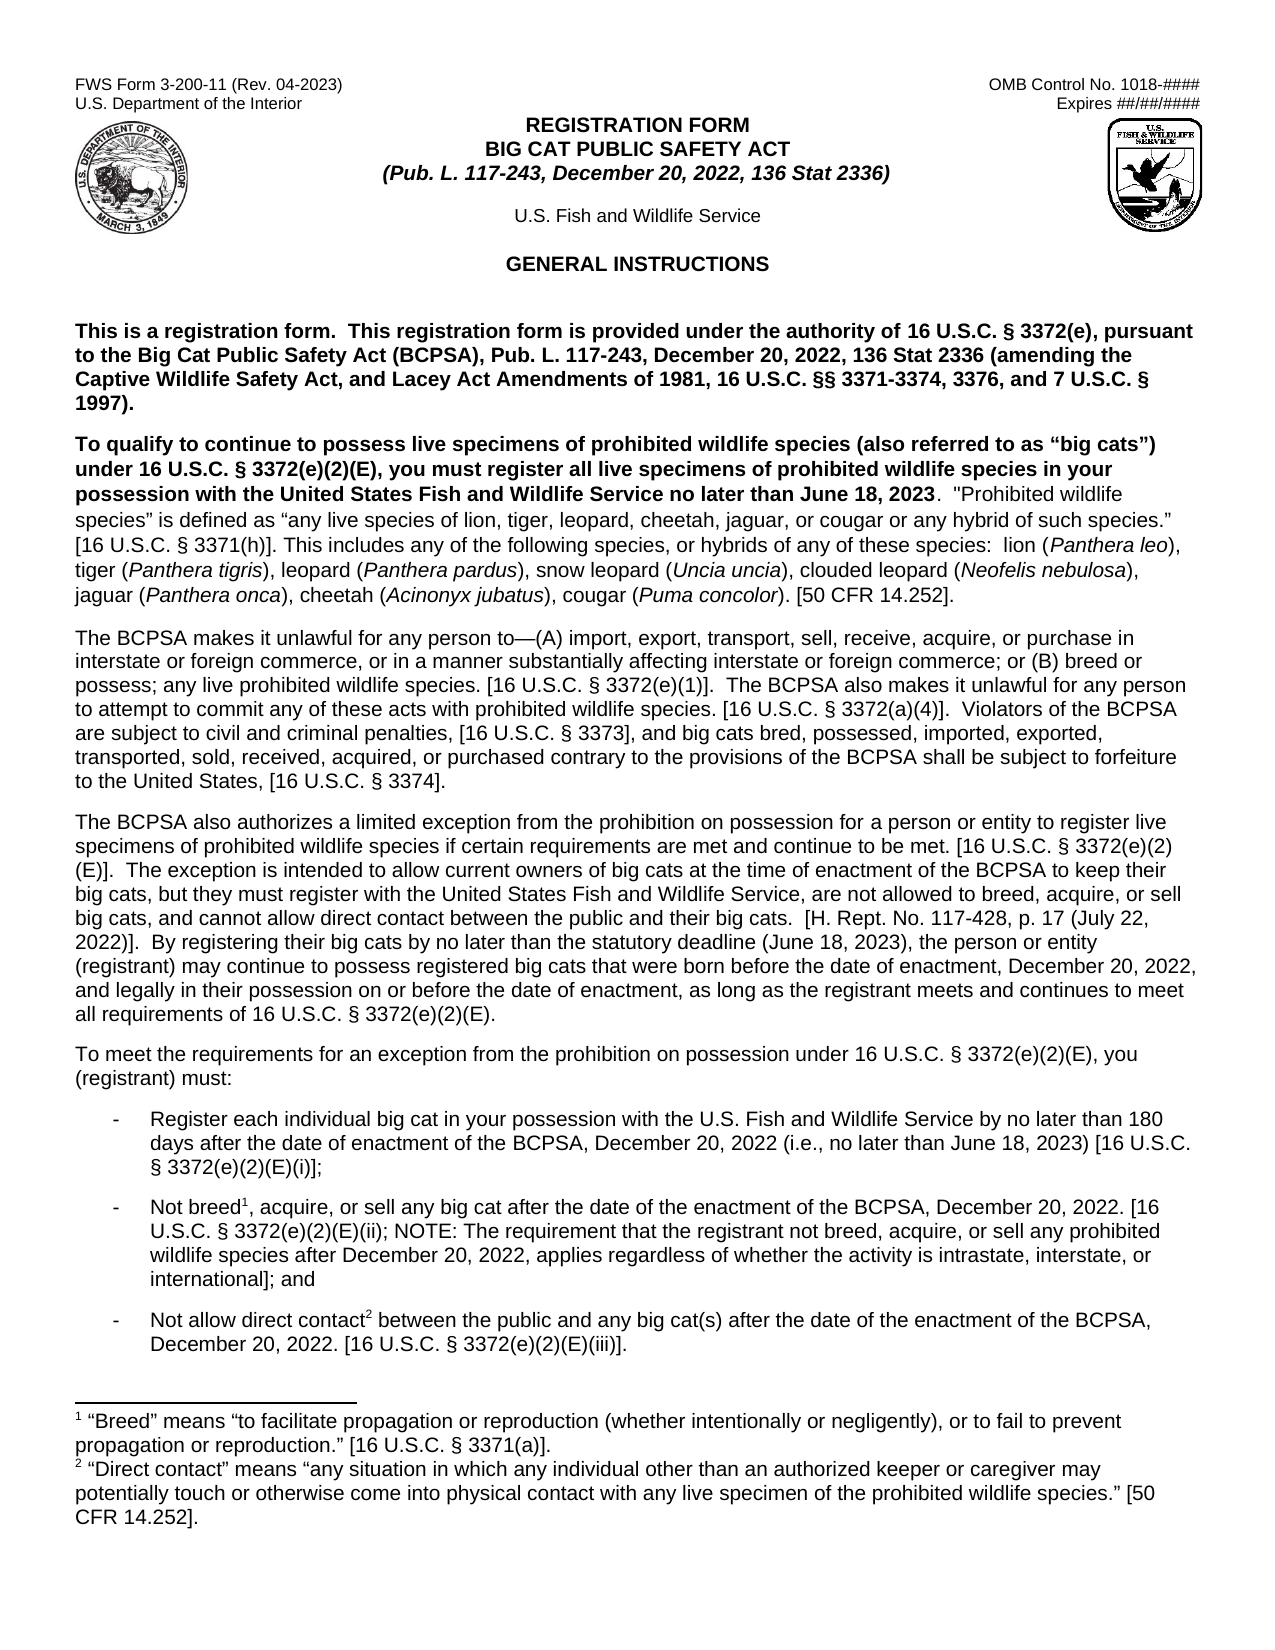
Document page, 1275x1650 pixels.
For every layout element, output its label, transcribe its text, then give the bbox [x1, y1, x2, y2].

text The BCPSA also authorizes a limited exception from the prohibition on possession for a person or entity to register live specimens of prohibited wildlife species if certain requirements are met and continue to be met. [16 U.S.C. § 3372(e)(2)(E)]. The exception is intended to allow current owners of big cats at the time of enactment of the BCPSA to keep their big cats, but they must register with the United States Fish and Wildlife Service, are not allowed to breed, acquire, or sell big cats, and cannot allow direct contact between the public and their big cats. [H. Rept. No. 117-428, p. 17 (July 22, 2022)]. By registering their big cats by no later than the statutory deadline (June 18, 2023), the person or entity (registrant) may continue to possess registered big cats that were born before the date of enactment, December 20, 2022, and legally in their possession on or before the date of enactment, as long as the registrant meets and continues to meet all requirements of 16 U.S.C. § 3372(e)(2)(E). [75, 810, 1200, 1025]
picture [75, 121, 188, 234]
list Register each individual big cat in your possession with the U.S. Fish and Wildlife Service by no later than 180 days after the date of enactment of the BCPSA, December 20, 2022 (i.e., no later than June 18, 2023) [16 U.S.C. § 3372(e)(2)(E)(i)]; [112, 1107, 1200, 1178]
text To meet the requirements for an exception from the prohibition on possession under 16 U.S.C. § 3372(e)(2)(E), you (registrant) must: [75, 1042, 1200, 1090]
picture [1107, 118, 1203, 232]
subtitle GENERAL INSTRUCTIONS [75, 252, 1200, 276]
text The BCPSA makes it unlawful for any person to—(A) import, export, transport, sell, receive, acquire, or purchase in interstate or foreign commerce, or in a manner substantially affecting interstate or foreign commerce; or (B) breed or possess; any live prohibited wildlife species. [16 U.S.C. § 3372(e)(1)]. The BCPSA also makes it unlawful for any person to attempt to commit any of these acts with prohibited wildlife species. [16 U.S.C. § 3372(a)(4)]. Violators of the BCPSA are subject to civil and criminal penalties, [16 U.S.C. § 3373], and big cats bred, possessed, imported, exported, transported, sold, received, acquired, or purchased contrary to the provisions of the BCPSA shall be subject to forfeiture to the United States, [16 U.S.C. § 3374]. [75, 625, 1200, 793]
text This is a registration form. This registration form is provided under the authority of 16 U.S.C. § 3372(e), pursuant to the Big Cat Public Safety Act (BCPSA), Pub. L. 117-243, December 20, 2022, 136 Stat 2336 (amending the Captive Wildlife Safety Act, and Lacey Act Amendments of 1981, 16 U.S.C. §§ 3371-3374, 3376, and 7 U.S.C. § 1997). [75, 319, 1200, 415]
text To qualify to continue to possess live specimens of prohibited wildlife species (also referred to as “big cats”) under 16 U.S.C. § 3372(e)(2)(E), you must register all live specimens of prohibited wildlife species in your possession with the United States Fish and Wildlife Service no later than June 18, 2023. "Prohibited wildlife species” is defined as “any live species of lion, tiger, leopard, cheetah, jaguar, or cougar or any hybrid of such species.” [16 U.S.C. § 3371(h)]. This includes any of the following species, or hybrids of any of these species: lion (Panthera leo), tiger (Panthera tigris), leopard (Panthera pardus), snow leopard (Uncia uncia), clouded leopard (Neofelis nebulosa), jaguar (Panthera onca), cheetah (Acinonyx jubatus), cougar (Puma concolor). [50 CFR 14.252]. [75, 431, 1200, 607]
list Not allow direct contact between the public and any big cat(s) after the date of the enactment of the BCPSA, December 20, 2022. [16 U.S.C. § 3372(e)(2)(E)(iii)]. [112, 1308, 1200, 1356]
list Not breed, acquire, or sell any big cat after the date of the enactment of the BCPSA, December 20, 2022. [16 U.S.C. § 3372(e)(2)(E)(ii); NOTE: The requirement that the registrant not breed, acquire, or sell any prohibited wildlife species after December 20, 2022, applies regardless of whether the activity is intrastate, interstate, or international]; and [112, 1195, 1200, 1291]
